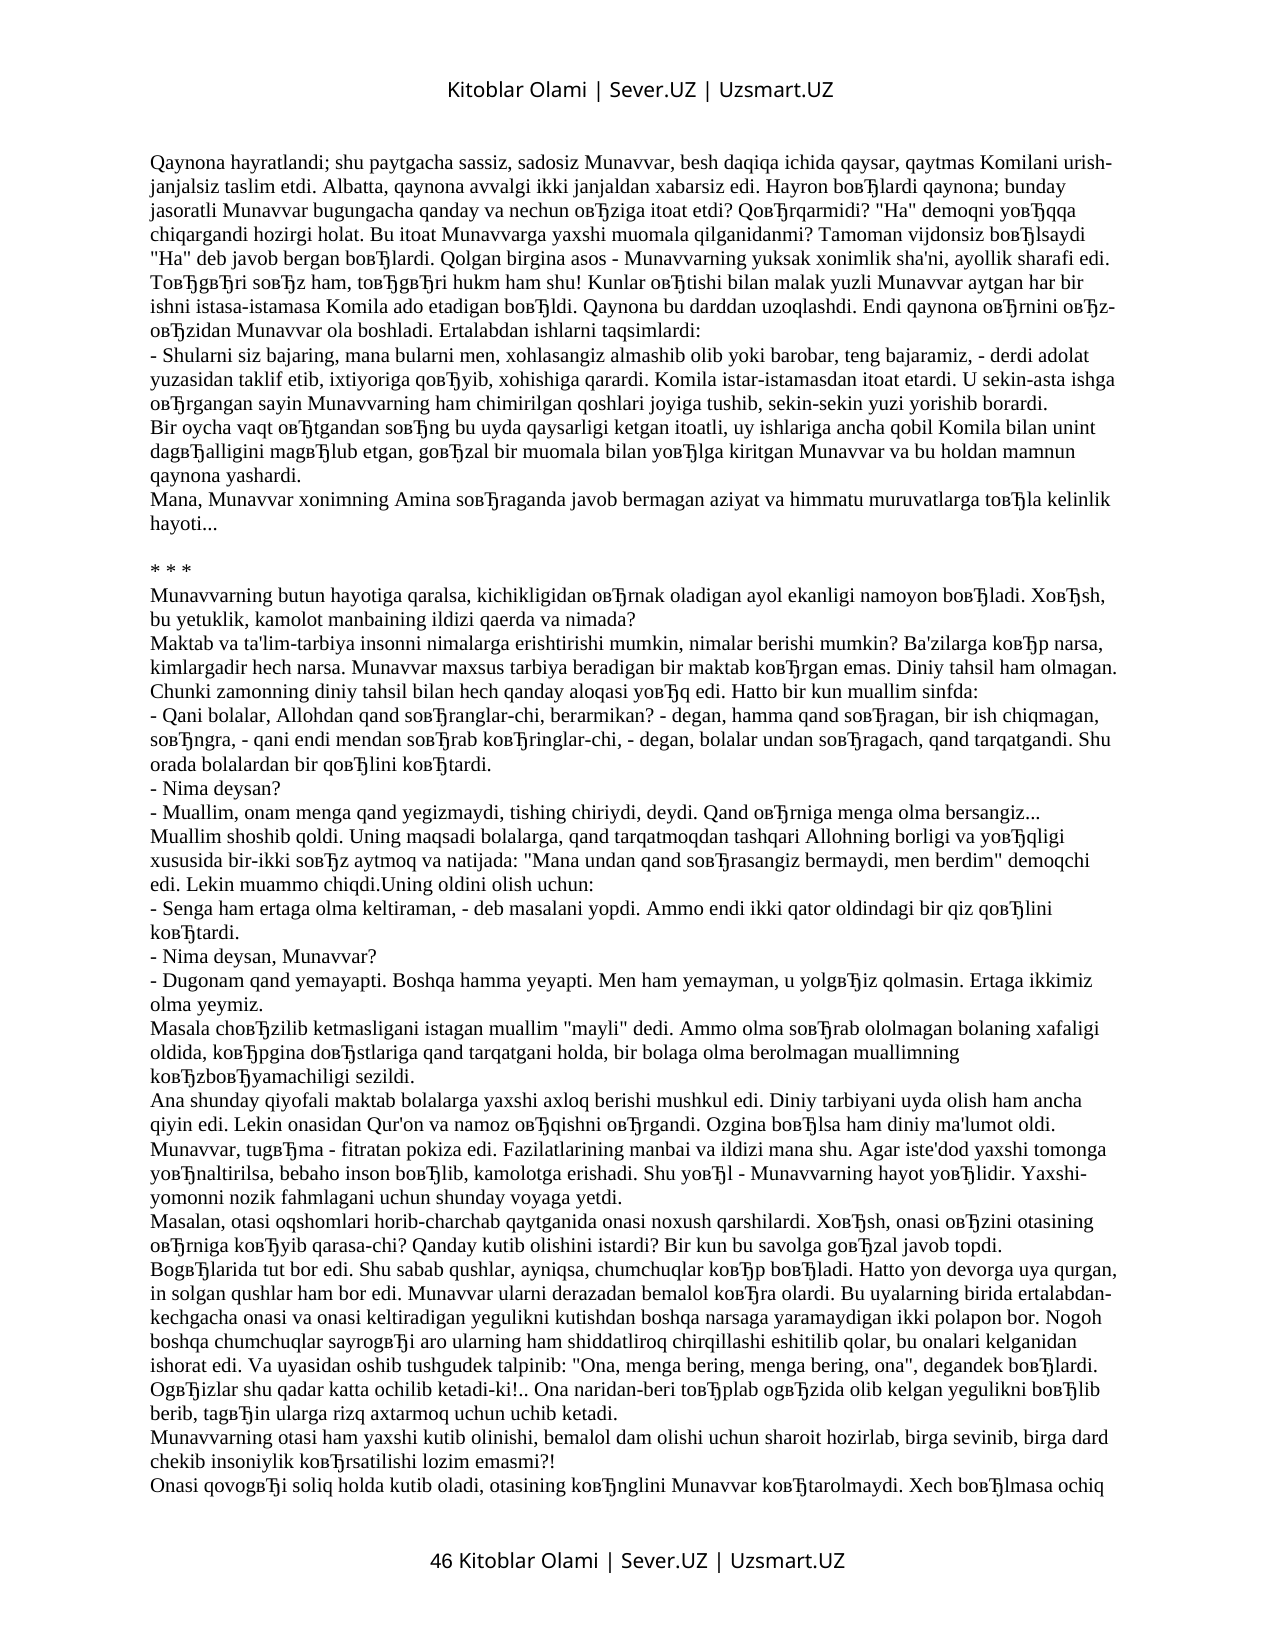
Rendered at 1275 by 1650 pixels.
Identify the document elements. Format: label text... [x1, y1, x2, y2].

text - Senga ham ertaga olma keltiraman, - deb masalani yopdi. Ammo endi ikki qator oldindagi bir qiz qoвЂlini koвЂtardi. [150, 896, 1125, 944]
text Masala choвЂzilib ketmasligani istagan muallim "mayli" dedi. Ammo olma soвЂrab ololmagan bolaning xafaligi oldida, koвЂpgina doвЂstlariga qand tarqatgani holda, bir bolaga olma berolmagan muallimning koвЂzboвЂyamachiligi sezildi. [150, 1016, 1125, 1088]
text Qaynona hayratlandi; shu paytgacha sassiz, sadosiz Munavvar, besh daqiqa ichida qaysar, qaytmas Komilani urish-janjalsiz taslim etdi. Albatta, qaynona avvalgi ikki janjaldan xabarsiz edi. Hayron boвЂlardi qaynona; bunday jasoratli Munavvar bugungacha qanday va nechun oвЂziga itoat etdi? QoвЂrqarmidi? "Ha" demoqni yoвЂqqa chiqargandi hozirgi holat. Bu itoat Munavvarga yaxshi muomala qilganidanmi? Tamoman vijdonsiz boвЂlsaydi "Ha" deb javob bergan boвЂlardi. Qolgan birgina asos - Munavvarning yuksak xonimlik sha'ni, ayollik sharafi edi. ToвЂgвЂri soвЂz ham, toвЂgвЂri hukm ham shu! Kunlar oвЂtishi bilan malak yuzli Munavvar aytgan har bir ishni istasa-istamasa Komila ado etadigan boвЂldi. Qaynona bu darddan uzoqlashdi. Endi qaynona oвЂrnini oвЂz-oвЂzidan Munavvar ola boshladi. Ertalabdan ishlarni taqsimlardi: [150, 150, 1125, 342]
text - Dugonam qand yemayapti. Boshqa hamma yeyapti. Men ham yemayman, u yolgвЂiz qolmasin. Ertaga ikkimiz olma yeymiz. [150, 968, 1125, 1016]
text Bir oycha vaqt oвЂtgandan soвЂng bu uyda qaysarligi ketgan itoatli, uy ishlariga ancha qobil Komila bilan unint dagвЂalligini magвЂlub etgan, goвЂzal bir muomala bilan yoвЂlga kiritgan Munavvar va bu holdan mamnun qaynona yashardi. [150, 415, 1125, 487]
text Masalan, otasi oqshomlari horib-charchab qaytganida onasi noxush qarshilardi. XoвЂsh, onasi oвЂzini otasining oвЂrniga koвЂyib qarasa-chi? Qanday kutib olishini istardi? Bir kun bu savolga goвЂzal javob topdi. [150, 1209, 1125, 1257]
text - Muallim, onam menga qand yegizmaydi, tishing chiriydi, deydi. Qand oвЂrniga menga olma bersangiz... [150, 799, 1125, 824]
text Mana, Munavvar xonimning Amina soвЂraganda javob bermagan aziyat va himmatu muruvatlarga toвЂla kelinlik hayoti... [150, 487, 1125, 535]
text * * * [150, 559, 1125, 583]
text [150, 1473, 1125, 1497]
text - Shularni siz bajaring, mana bularni men, xohlasangiz almashib olib yoki barobar, teng bajaramiz, - derdi adolat yuzasidan taklif etib, ixtiyoriga qoвЂyib, xohishiga qarardi. Komila istar-istamasdan itoat etardi. U sekin-asta ishga oвЂrgangan sayin Munavvarning ham chimirilgan qoshlari joyiga tushib, sekin-sekin yuzi yorishib borardi. [150, 342, 1125, 415]
text BogвЂlarida tut bor edi. Shu sabab qushlar, ayniqsa, chumchuqlar koвЂp boвЂladi. Hatto yon devorga uya qurgan, in solgan qushlar ham bor edi. Munavvar ularni derazadan bemalol koвЂra olardi. Bu uyalarning birida ertalabdan-kechgacha onasi va onasi keltiradigan yegulikni kutishdan boshqa narsaga yaramaydigan ikki polapon bor. Nogoh boshqa chumchuqlar sayrogвЂi aro ularning ham shiddatliroq chirqillashi eshitilib qolar, bu onalari kelganidan ishorat edi. Va uyasidan oshib tushgudek talpinib: "Ona, menga bering, menga bering, ona", degandek boвЂlardi. OgвЂizlar shu qadar katta ochilib ketadi-ki!.. Ona naridan-beri toвЂplab ogвЂzida olib kelgan yegulikni boвЂlib berib, tagвЂin ularga rizq axtarmoq uchun uchib ketadi. [150, 1257, 1125, 1425]
text Maktab va ta'lim-tarbiya insonni nimalarga erishtirishi mumkin, nimalar berishi mumkin? Ba'zilarga koвЂp narsa, kimlargadir hech narsa. Munavvar maxsus tarbiya beradigan bir maktab koвЂrgan emas. Diniy tahsil ham olmagan. Chunki zamonning diniy tahsil bilan hech qanday aloqasi yoвЂq edi. Hatto bir kun muallim sinfda: [150, 631, 1125, 703]
text - Qani bolalar, Allohdan qand soвЂranglar-chi, berarmikan? - degan, hamma qand soвЂragan, bir ish chiqmagan, soвЂngra, - qani endi mendan soвЂrab koвЂringlar-chi, - degan, bolalar undan soвЂragach, qand tarqatgandi. Shu orada bolalardan bir qoвЂlini koвЂtardi. [150, 703, 1125, 776]
text Munavvar, tugвЂma - fitratan pokiza edi. Fazilatlarining manbai va ildizi mana shu. Agar iste'dod yaxshi tomonga yoвЂnaltirilsa, bebaho inson boвЂlib, kamolotga erishadi. Shu yoвЂl - Munavvarning hayot yoвЂlidir. Yaxshi-yomonni nozik fahmlagani uchun shunday voyaga yetdi. [150, 1136, 1125, 1209]
text - Nima deysan, Munavvar? [150, 944, 1125, 968]
text Munavvarning butun hayotiga qaralsa, kichikligidan oвЂrnak oladigan ayol ekanligi namoyon boвЂladi. XoвЂsh, bu yetuklik, kamolot manbaining ildizi qaerda va nimada? [150, 583, 1125, 631]
text Muallim shoshib qoldi. Uning maqsadi bolalarga, qand tarqatmoqdan tashqari Allohning borligi va yoвЂqligi xususida bir-ikki soвЂz aytmoq va natijada: "Mana undan qand soвЂrasangiz bermaydi, men berdim" demoqchi edi. Lekin muammo chiqdi.Uning oldini olish uchun: [150, 824, 1125, 896]
text - Nima deysan? [150, 776, 1125, 799]
text Ana shunday qiyofali maktab bolalarga yaxshi axloq berishi mushkul edi. Diniy tarbiyani uyda olish ham ancha qiyin edi. Lekin onasidan Qur'on va namoz oвЂqishni oвЂrgandi. Ozgina boвЂlsa ham diniy ma'lumot oldi. [150, 1088, 1125, 1136]
text Munavvarning otasi ham yaxshi kutib olinishi, bemalol dam olishi uchun sharoit hozirlab, birga sevinib, birga dard chekib insoniylik koвЂrsatilishi lozim emasmi?! [150, 1425, 1125, 1473]
